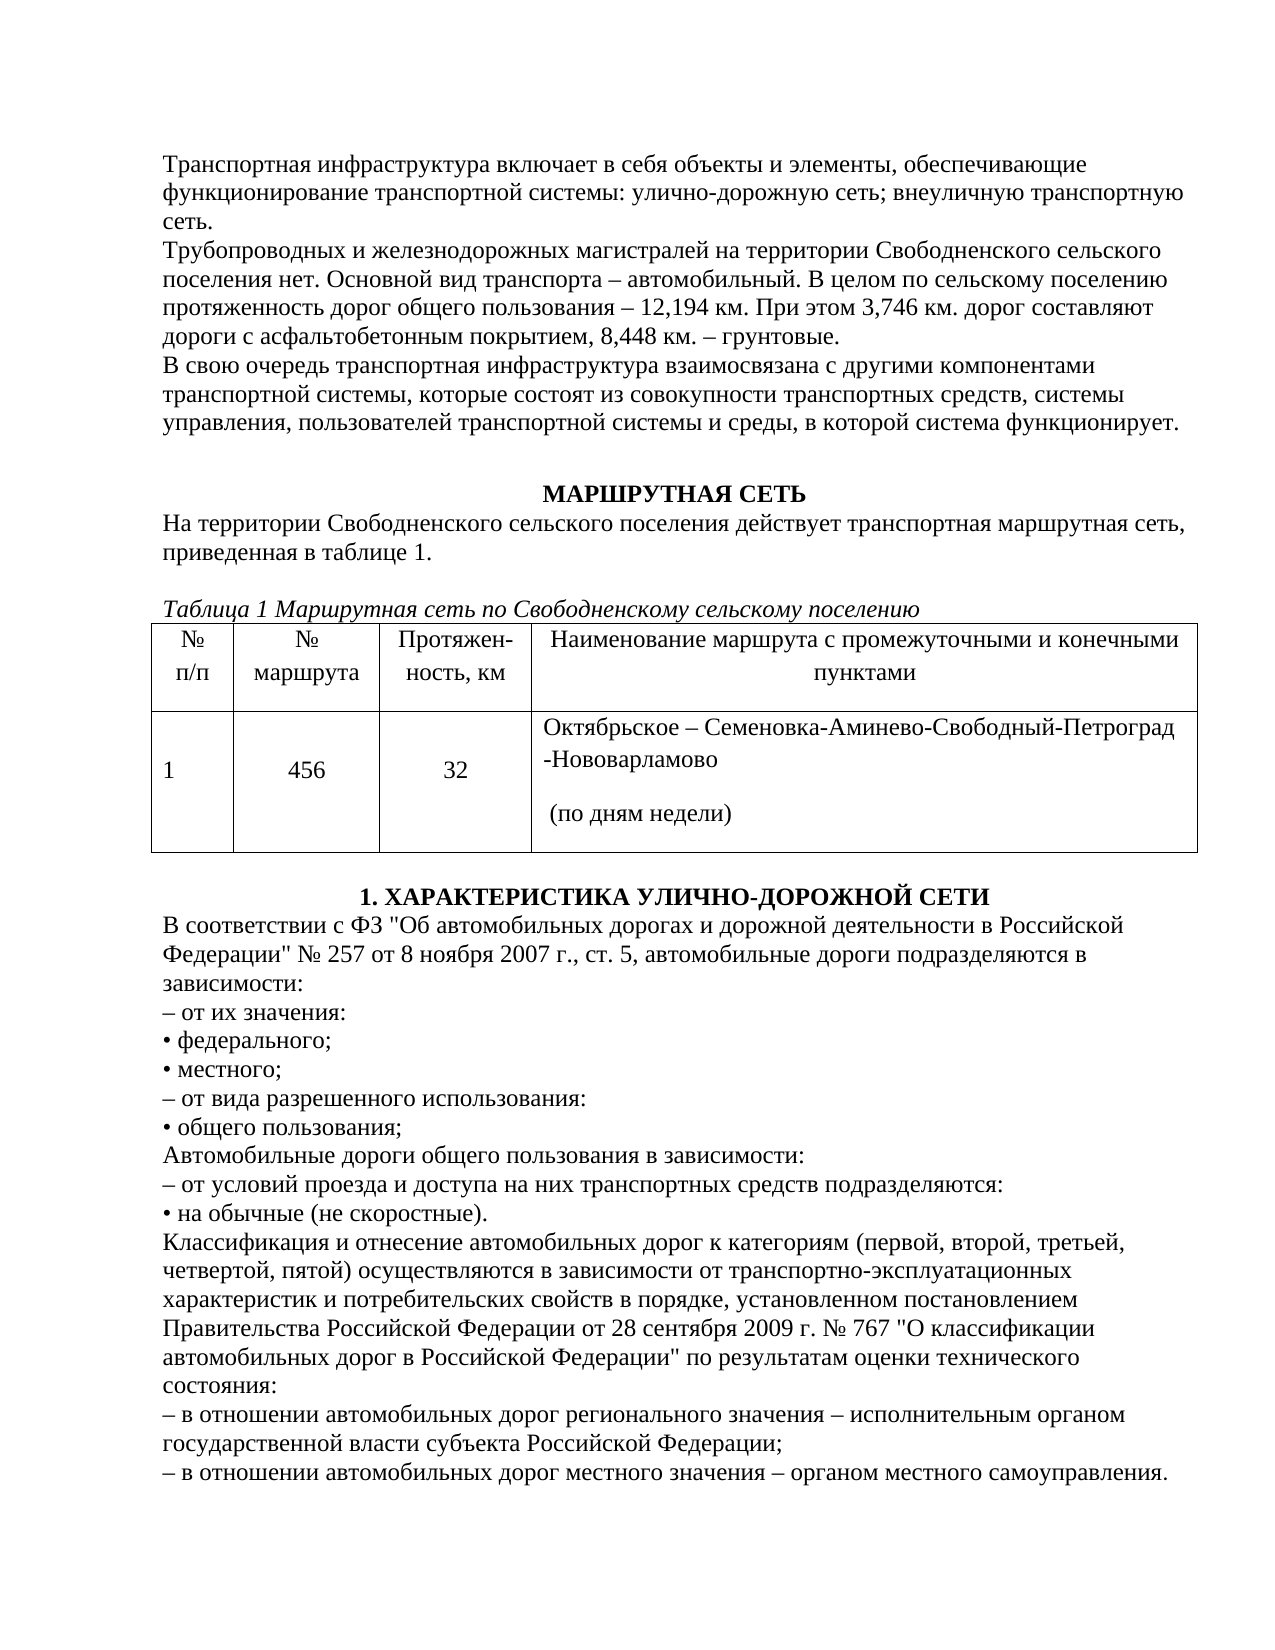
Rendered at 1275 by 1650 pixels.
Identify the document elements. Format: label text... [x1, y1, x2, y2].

text Транспортная инфраструктура включает в себя объекты и элементы, обеспечивающие функционирование транспортной системы: улично-дорожную сеть; внеуличную транспортную сеть. [162, 149, 1186, 235]
text – от вида разрешенного использования: [162, 1083, 1186, 1112]
text Трубопроводных и железнодорожных магистралей на территории Свободненского сельского поселения нет. Основной вид транспорта – автомобильный. В целом по сельскому поселению протяженность дорог общего пользования – 12,194 км. При этом 3,746 км. дорог составляют дороги с асфальтобетонным покрытием, 8,448 км. – грунтовые. [162, 235, 1186, 350]
text Классификация и отнесение автомобильных дорог к категориям (первой, второй, третьей, четвертой, пятой) осуществляются в зависимости от транспортно-эксплуатационных характеристик и потребительских свойств в порядке, установленном постановлением Правительства Российской Федерации от 28 сентября 2009 г. № 767 "О классификации автомобильных дорог в Российской Федерации" по результатам оценки технического состояния: [162, 1227, 1186, 1399]
table_header Протяжен-ность, км [380, 624, 531, 711]
text Таблица 1 Маршрутная сеть по Свободненскому сельскому поселению [162, 594, 1186, 623]
text • на обычные (не скоростные). [162, 1198, 1186, 1227]
table_cell 456 [234, 712, 379, 852]
text Автомобильные дороги общего пользования в зависимости: [162, 1140, 1186, 1169]
table_cell 32 [380, 712, 531, 852]
text • общего пользования; [162, 1112, 1186, 1140]
text – в отношении автомобильных дорог местного значения – органом местного самоуправления. [162, 1457, 1186, 1486]
text На территории Свободненского сельского поселения действует транспортная маршрутная сеть, приведенная в таблице 1. [162, 508, 1186, 566]
table_cell Октябрьское – Семеновка-Аминево-Свободный-Петроград -Нововарламово (по дням недели) [532, 712, 1197, 852]
table_header № маршрута [234, 624, 379, 711]
table_cell 1 [152, 712, 233, 852]
text – в отношении автомобильных дорог регионального значения – исполнительным органом государственной власти субъекта Российской Федерации; [162, 1399, 1186, 1457]
table_header Наименование маршрута с промежуточными и конечными пунктами [532, 624, 1197, 711]
text • местного; [162, 1054, 1186, 1083]
text – от их значения: [162, 997, 1186, 1025]
text – от условий проезда и доступа на них транспортных средств подразделяются: [162, 1169, 1186, 1198]
text 1. ХАРАКТЕРИСТИКА УЛИЧНО-ДОРОЖНОЙ СЕТИ [162, 882, 1186, 910]
text МАРШРУТНАЯ СЕТЬ [162, 479, 1186, 508]
text • федерального; [162, 1025, 1186, 1054]
table_header № п/п [152, 624, 233, 711]
text В свою очередь транспортная инфраструктура взаимосвязана с другими компонентами транспортной системы, которые состоят из совокупности транспортных средств, системы управления, пользователей транспортной системы и среды, в которой система функционирует. [162, 350, 1186, 436]
text В соответствии с ФЗ "Об автомобильных дорогах и дорожной деятельности в Российской Федерации" № 257 от 8 ноября 2007 г., ст. 5, автомобильные дороги подразделяются в зависимости: [162, 910, 1186, 997]
